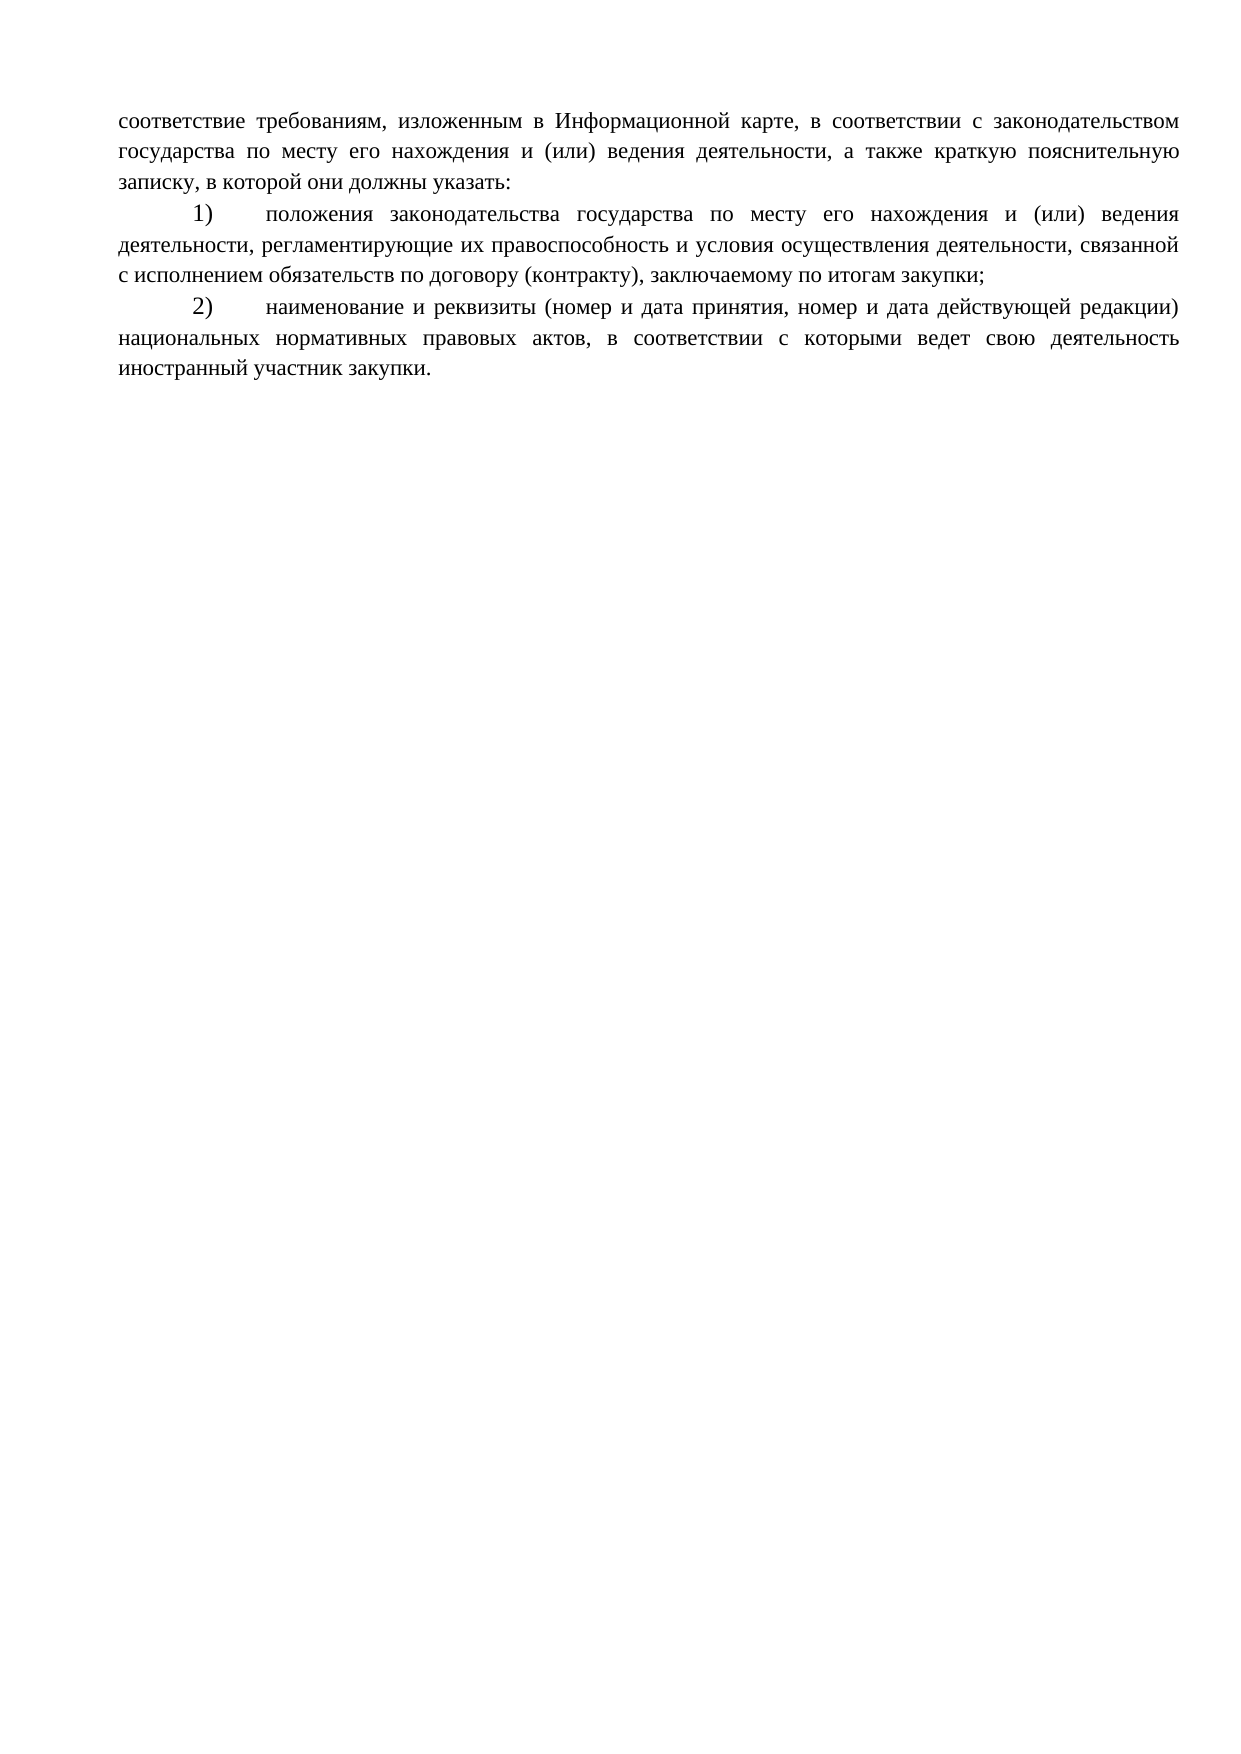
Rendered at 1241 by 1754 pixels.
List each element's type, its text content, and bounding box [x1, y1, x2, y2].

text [118, 107, 1181, 194]
list положения законодательства государства по месту его нахождения и (или) ведения деятельности, регламентирующие их правоспособность и условия осуществления деятельности, связанной с исполнением обязательств по договору (контракту), заключаемому по итогам закупки; [118, 198, 1181, 287]
list наименование и реквизиты (номер и дата принятия, номер и дата действующей редакции) национальных нормативных правовых актов, в соответствии с которыми ведет свою деятельность иностранный участник закупки. [118, 291, 1181, 380]
